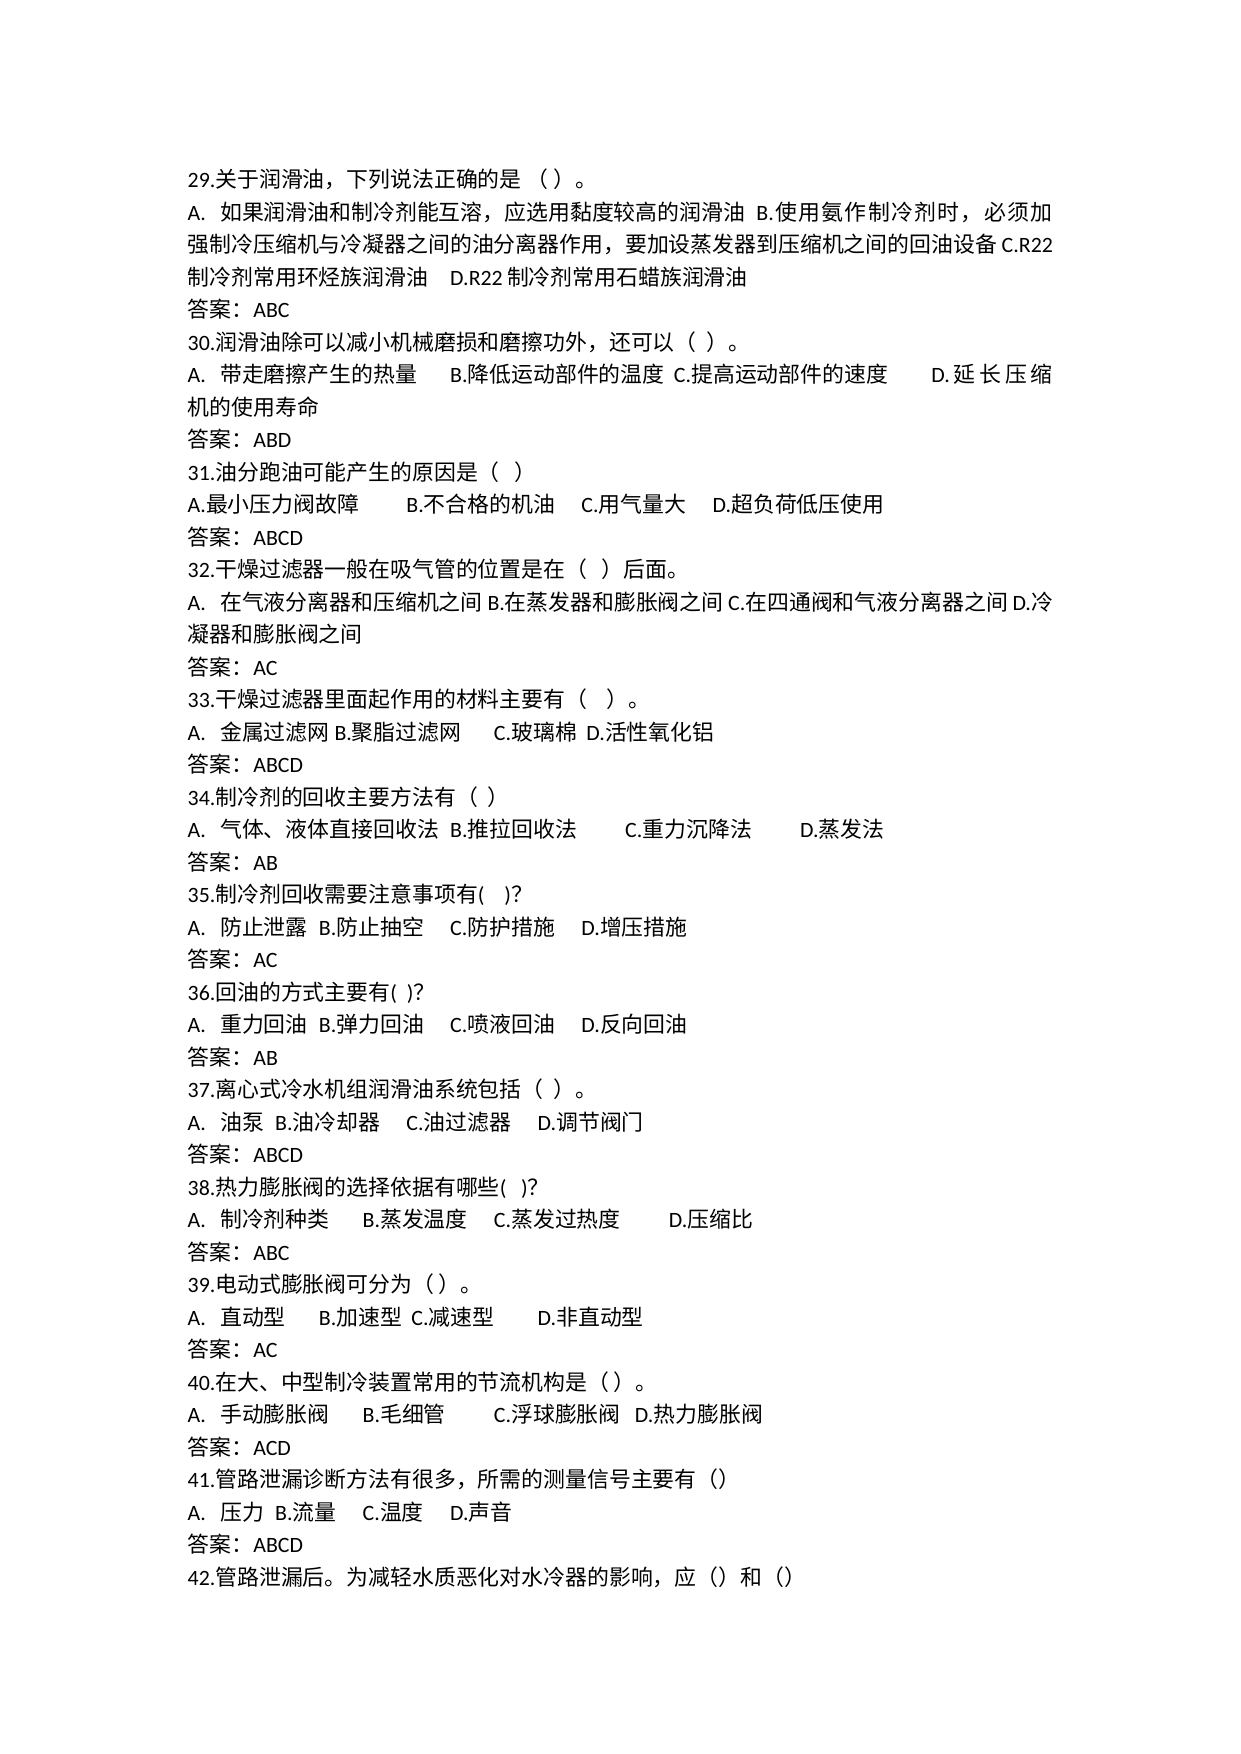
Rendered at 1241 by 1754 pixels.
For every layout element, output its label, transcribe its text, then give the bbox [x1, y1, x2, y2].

list 答案：AB [187, 844, 1053, 877]
list 29.关于润滑油，下列说法正确的是 （ ）。 [187, 162, 1053, 194]
list 答案：ABCD [187, 747, 1053, 779]
list 答案：ABD [187, 422, 1053, 454]
list 防止泄露 B.防止抽空 C.防护措施 D.增压措施 [187, 909, 1053, 942]
list 手动膨胀阀 B.毛细管 C.浮球膨胀阀 D.热力膨胀阀 [187, 1397, 1053, 1429]
list 38.热力膨胀阀的选择依据有哪些( )？ [187, 1169, 1053, 1202]
list 答案：ABC [187, 1234, 1053, 1267]
list 答案：ACD [187, 1429, 1053, 1462]
list 答案：ABCD [187, 1527, 1053, 1559]
list 答案：ABCD [187, 1137, 1053, 1169]
list 31.油分跑油可能产生的原因是（ ） [187, 454, 1053, 487]
list 如果润滑油和制冷剂能互溶，应选用黏度较高的润滑油 B.使用氨作制冷剂时，必须加强制冷压缩机与冷凝器之间的油分离器作用，要加设蒸发器到压缩机之间的回油设备C.R22制冷剂常用环烃族润滑油 D.R22制冷剂常用石蜡族润滑油 [187, 194, 1053, 292]
list 答案：AC [187, 942, 1053, 974]
list 气体、液体直接回收法 B.推拉回收法 C.重力沉降法 D.蒸发法 [187, 812, 1053, 844]
list 油泵 B.油冷却器 C.油过滤器 D.调节阀门 [187, 1104, 1053, 1137]
list 33.干燥过滤器里面起作用的材料主要有（ ）。 [187, 682, 1053, 714]
list 答案：ABCD [187, 519, 1053, 552]
list 41.管路泄漏诊断方法有很多，所需的测量信号主要有（） [187, 1462, 1053, 1494]
list 34.制冷剂的回收主要方法有（ ） [187, 779, 1053, 812]
list 30.润滑油除可以减小机械磨损和磨擦功外，还可以（ ）。 [187, 324, 1053, 357]
list 40.在大、中型制冷装置常用的节流机构是（ ）。 [187, 1364, 1053, 1397]
list 压力 B.流量 C.温度 D.声音 [187, 1494, 1053, 1527]
list 36.回油的方式主要有( )？ [187, 974, 1053, 1007]
list 带走磨擦产生的热量 B.降低运动部件的温度 C.提高运动部件的速度 D.延长压缩机的使用寿命 [187, 357, 1053, 422]
list 金属过滤网 B.聚脂过滤网 C.玻璃棉 D.活性氧化铝 [187, 714, 1053, 747]
list 答案：AB [187, 1039, 1053, 1072]
list 重力回油 B.弹力回油 C.喷液回油 D.反向回油 [187, 1007, 1053, 1039]
list 35.制冷剂回收需要注意事项有( )？ [187, 877, 1053, 909]
list A.最小压力阀故障 B.不合格的机油 C.用气量大 D.超负荷低压使用 [187, 487, 1053, 519]
list 制冷剂种类 B.蒸发温度 C.蒸发过热度 D.压缩比 [187, 1202, 1053, 1234]
list 42.管路泄漏后。为减轻水质恶化对水冷器的影响，应（）和（） [187, 1559, 1053, 1592]
list 答案：ABC [187, 292, 1053, 324]
list 32.干燥过滤器一般在吸气管的位置是在（ ）后面。 [187, 552, 1053, 584]
list 答案：AC [187, 1332, 1053, 1364]
list 直动型 B.加速型 C.减速型 D.非直动型 [187, 1299, 1053, 1332]
list 在气液分离器和压缩机之间B.在蒸发器和膨胀阀之间C.在四通阀和气液分离器之间D.冷凝器和膨胀阀之间 [187, 584, 1053, 649]
list 39.电动式膨胀阀可分为（ ）。 [187, 1267, 1053, 1299]
list 答案：AC [187, 649, 1053, 682]
list 37.离心式冷水机组润滑油系统包括（ ）。 [187, 1072, 1053, 1104]
